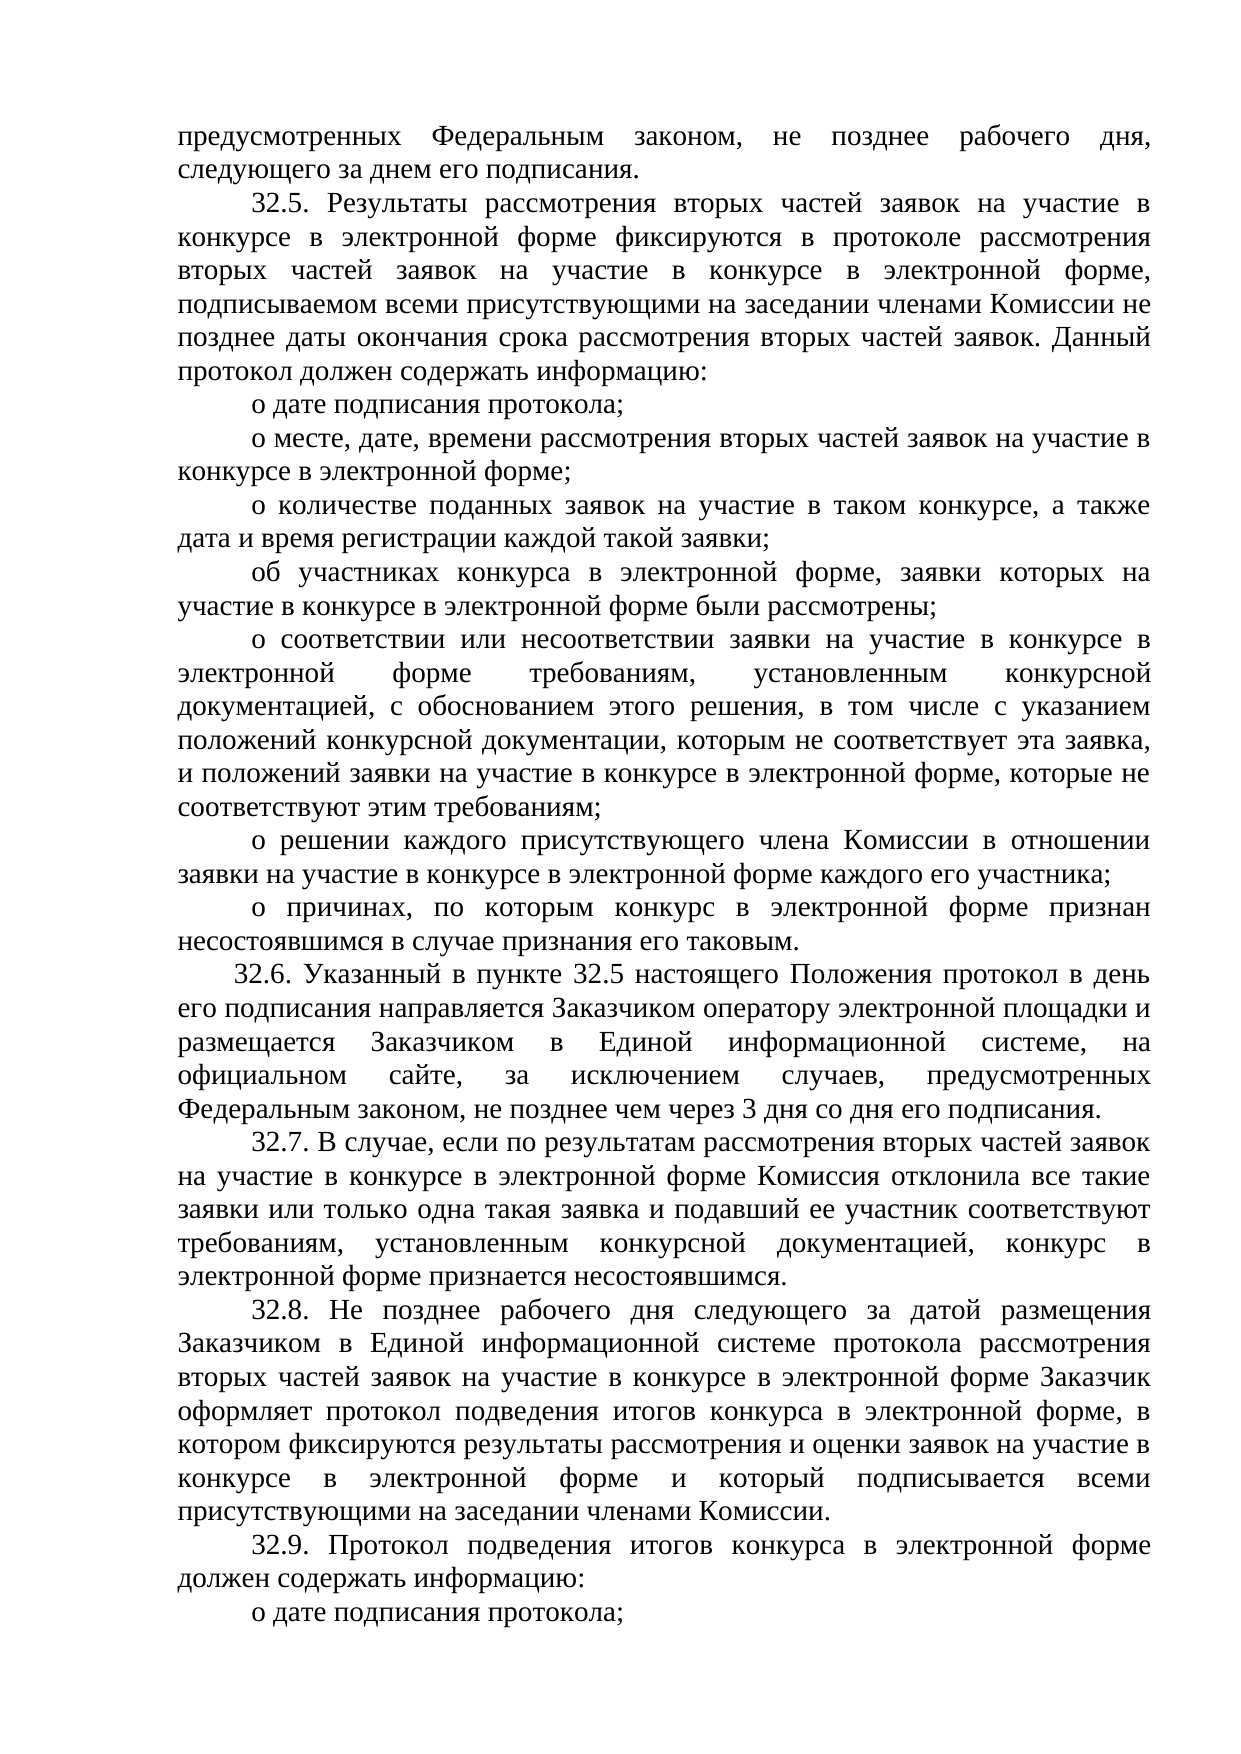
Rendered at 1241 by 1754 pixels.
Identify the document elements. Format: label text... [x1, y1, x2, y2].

text о дате подписания протокола; [177, 1594, 1152, 1627]
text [177, 118, 1152, 185]
text 32.6. Указанный в пункте 32.5 настоящего Положения протокол в день его подписания направляется Заказчиком оператору электронной площадки и размещается Заказчиком в Единой информационной системе, на официальном сайте, за исключением случаев, предусмотренных Федеральным законом, не позднее чем через 3 дня со дня его подписания. [177, 957, 1152, 1124]
text о причинах, по которым конкурс в электронной форме признан несостоявшимся в случае признания его таковым. [177, 889, 1152, 957]
text об участниках конкурса в электронной форме, заявки которых на участие в конкурсе в электронной форме были рассмотрены; [177, 554, 1152, 621]
text 32.7. В случае, если по результатам рассмотрения вторых частей заявок на участие в конкурсе в электронной форме Комиссия отклонила все такие заявки или только одна такая заявка и подавший ее участник соответствуют требованиям, установленным конкурсной документацией, конкурс в электронной форме признается несостоявшимся. [177, 1124, 1152, 1292]
text 32.8. Не позднее рабочего дня следующего за датой размещения Заказчиком в Единой информационной системе протокола рассмотрения вторых частей заявок на участие в конкурсе в электронной форме Заказчик оформляет протокол подведения итогов конкурса в электронной форме, в котором фиксируются результаты рассмотрения и оценки заявок на участие в конкурсе в электронной форме и который подписывается всеми присутствующими на заседании членами Комиссии. [177, 1292, 1152, 1527]
text о месте, дате, времени рассмотрения вторых частей заявок на участие в конкурсе в электронной форме; [177, 420, 1152, 487]
text 32.9. Протокол подведения итогов конкурса в электронной форме должен содержать информацию: [177, 1527, 1152, 1594]
text о соответствии или несоответствии заявки на участие в конкурсе в электронной форме требованиям, установленным конкурсной документацией, с обоснованием этого решения, в том числе с указанием положений конкурсной документации, которым не соответствует эта заявка, и положений заявки на участие в конкурсе в электронной форме, которые не соответствуют этим требованиям; [177, 621, 1152, 822]
text о решении каждого присутствующего члена Комиссии в отношении заявки на участие в конкурсе в электронной форме каждого его участника; [177, 822, 1152, 889]
text 32.5. Результаты рассмотрения вторых частей заявок на участие в конкурсе в электронной форме фиксируются в протоколе рассмотрения вторых частей заявок на участие в конкурсе в электронной форме, подписываемом всеми присутствующими на заседании членами Комиссии не позднее даты окончания срока рассмотрения вторых частей заявок. Данный протокол должен содержать информацию: [177, 185, 1152, 386]
text о количестве поданных заявок на участие в таком конкурсе, а также дата и время регистрации каждой такой заявки; [177, 487, 1152, 554]
text о дате подписания протокола; [177, 386, 1152, 420]
